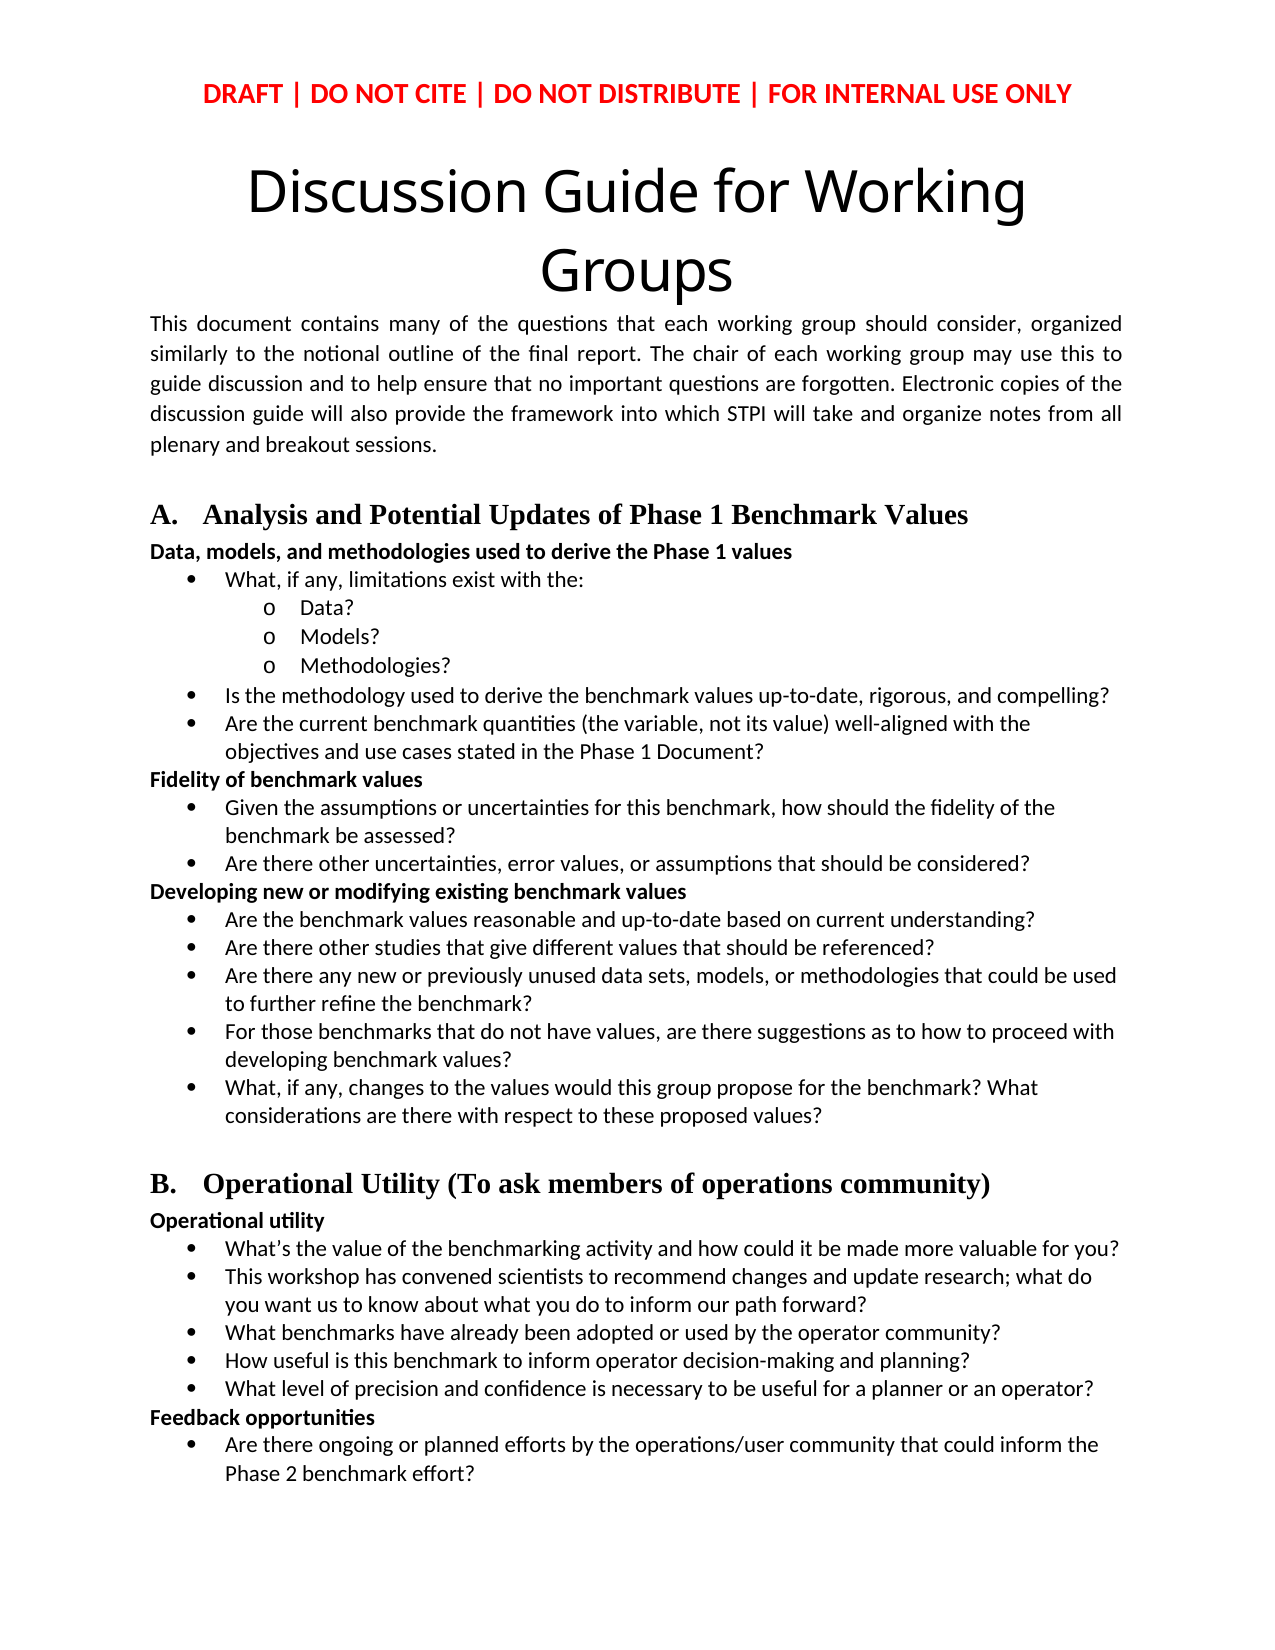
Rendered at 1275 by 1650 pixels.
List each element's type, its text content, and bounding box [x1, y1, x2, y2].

list Data? [262, 593, 1125, 622]
text Operational utility [150, 1206, 1125, 1234]
subtitle Operational Utility (To ask members of operations community) [150, 1167, 1125, 1200]
list Are the current benchmark quantities (the variable, not its value) well-aligned with the objectives and use cases stated in the Phase 1 Document? [187, 709, 1125, 765]
list For those benchmarks that do not have values, are there suggestions as to how to proceed with developing benchmark values? [187, 1017, 1125, 1073]
list Given the assumptions or uncertainties for this benchmark, how should the fidelity of the benchmark be assessed? [187, 793, 1125, 849]
list Are there other uncertainties, error values, or assumptions that should be considered? [187, 849, 1125, 877]
list Are there any new or previously unused data sets, models, or methodologies that could be used to further refine the benchmark? [187, 961, 1125, 1017]
list Is the methodology used to derive the benchmark values up-to-date, rigorous, and compelling? [187, 681, 1125, 709]
list Methodologies? [262, 652, 1125, 681]
subtitle Analysis and Potential Updates of Phase 1 Benchmark Values [150, 497, 1125, 531]
list What’s the value of the benchmarking activity and how could it be made more valuable for you? [187, 1234, 1125, 1262]
text Fidelity of benchmark values [150, 765, 1125, 793]
list What, if any, limitations exist with the: [187, 565, 1125, 593]
text This document contains many of the questions that each working group should consider, organized similarly to the notional outline of the final report. The chair of each working group may use this to guide discussion and to help ensure that no important questions are forgotten. Electronic copies of the discussion guide will also provide the framework into which STPI will take and organize notes from all plenary and breakout sessions. [150, 309, 1125, 458]
text Feedback opportunities [150, 1403, 1125, 1431]
text Data, models, and methodologies used to derive the Phase 1 values [150, 537, 1125, 565]
list Are there other studies that give different values that should be referenced? [187, 933, 1125, 961]
list This workshop has convened scientists to recommend changes and update research; what do you want us to know about what you do to inform our path forward? [187, 1262, 1125, 1318]
list Models? [262, 622, 1125, 652]
list Are the benchmark values reasonable and up-to-date based on current understanding? [187, 905, 1125, 933]
list What level of precision and confidence is necessary to be useful for a planner or an operator? [187, 1374, 1125, 1403]
list How useful is this benchmark to inform operator decision-making and planning? [187, 1347, 1125, 1374]
list What benchmarks have already been adopted or used by the operator community? [187, 1318, 1125, 1347]
title Discussion Guide for Working Groups [150, 150, 1125, 309]
list Are there ongoing or planned efforts by the operations/user community that could inform the Phase 2 benchmark effort? [187, 1431, 1125, 1487]
list What, if any, changes to the values would this group propose for the benchmark? What considerations are there with respect to these proposed values? [187, 1073, 1125, 1129]
text Developing new or modifying existing benchmark values [150, 877, 1125, 905]
